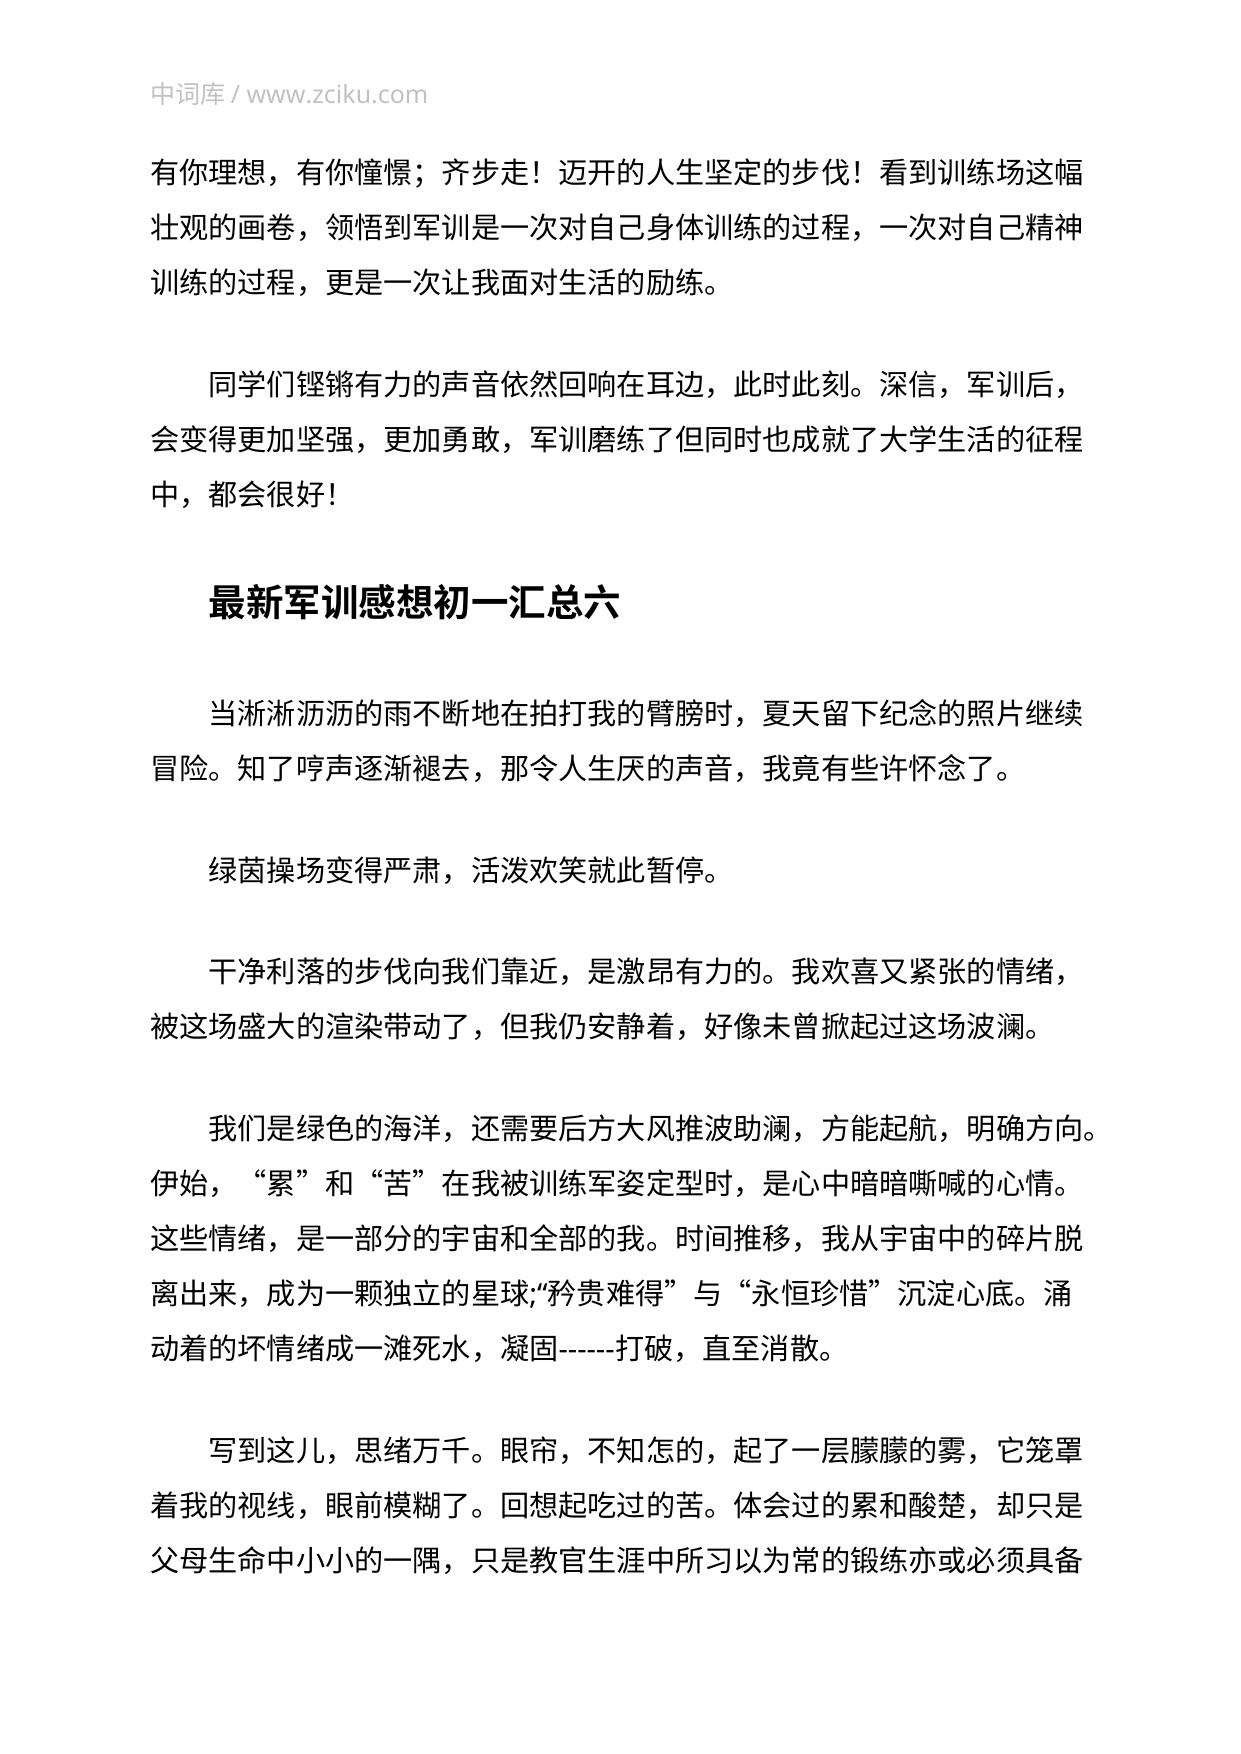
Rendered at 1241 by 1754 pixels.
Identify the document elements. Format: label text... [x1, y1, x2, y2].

text 同学们铿锵有力的声音依然回响在耳边，此时此刻。深信，军训后，会变得更加坚强，更加勇敢，军训磨练了但同时也成就了大学生活的征程中，都会很好！ [150, 362, 1090, 514]
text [150, 150, 1090, 302]
text 最新军训感想初一汇总六 [150, 573, 1090, 627]
text 当淅淅沥沥的雨不断地在拍打我的臂膀时，夏天留下纪念的照片继续冒险。知了哼声逐渐褪去，那令人生厌的声音，我竟有些许怀念了。 [150, 691, 1090, 788]
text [150, 1427, 1090, 1579]
text 绿茵操场变得严肃，活泼欢笑就此暂停。 [150, 847, 1090, 889]
text 我们是绿色的海洋，还需要后方大风推波助澜，方能起航，明确方向。伊始，“累”和“苦”在我被训练军姿定型时，是心中暗暗嘶喊的心情。这些情绪，是一部分的宇宙和全部的我。时间推移，我从宇宙中的碎片脱离出来，成为一颗独立的星球;“矜贵难得”与“永恒珍惜”沉淀心底。涌动着的坏情绪成一滩死水，凝固------打破，直至消散。 [150, 1106, 1090, 1368]
text 干净利落的步伐向我们靠近，是激昂有力的。我欢喜又紧张的情绪，被这场盛大的渲染带动了，但我仍安静着，好像未曾掀起过这场波澜。 [150, 949, 1090, 1046]
